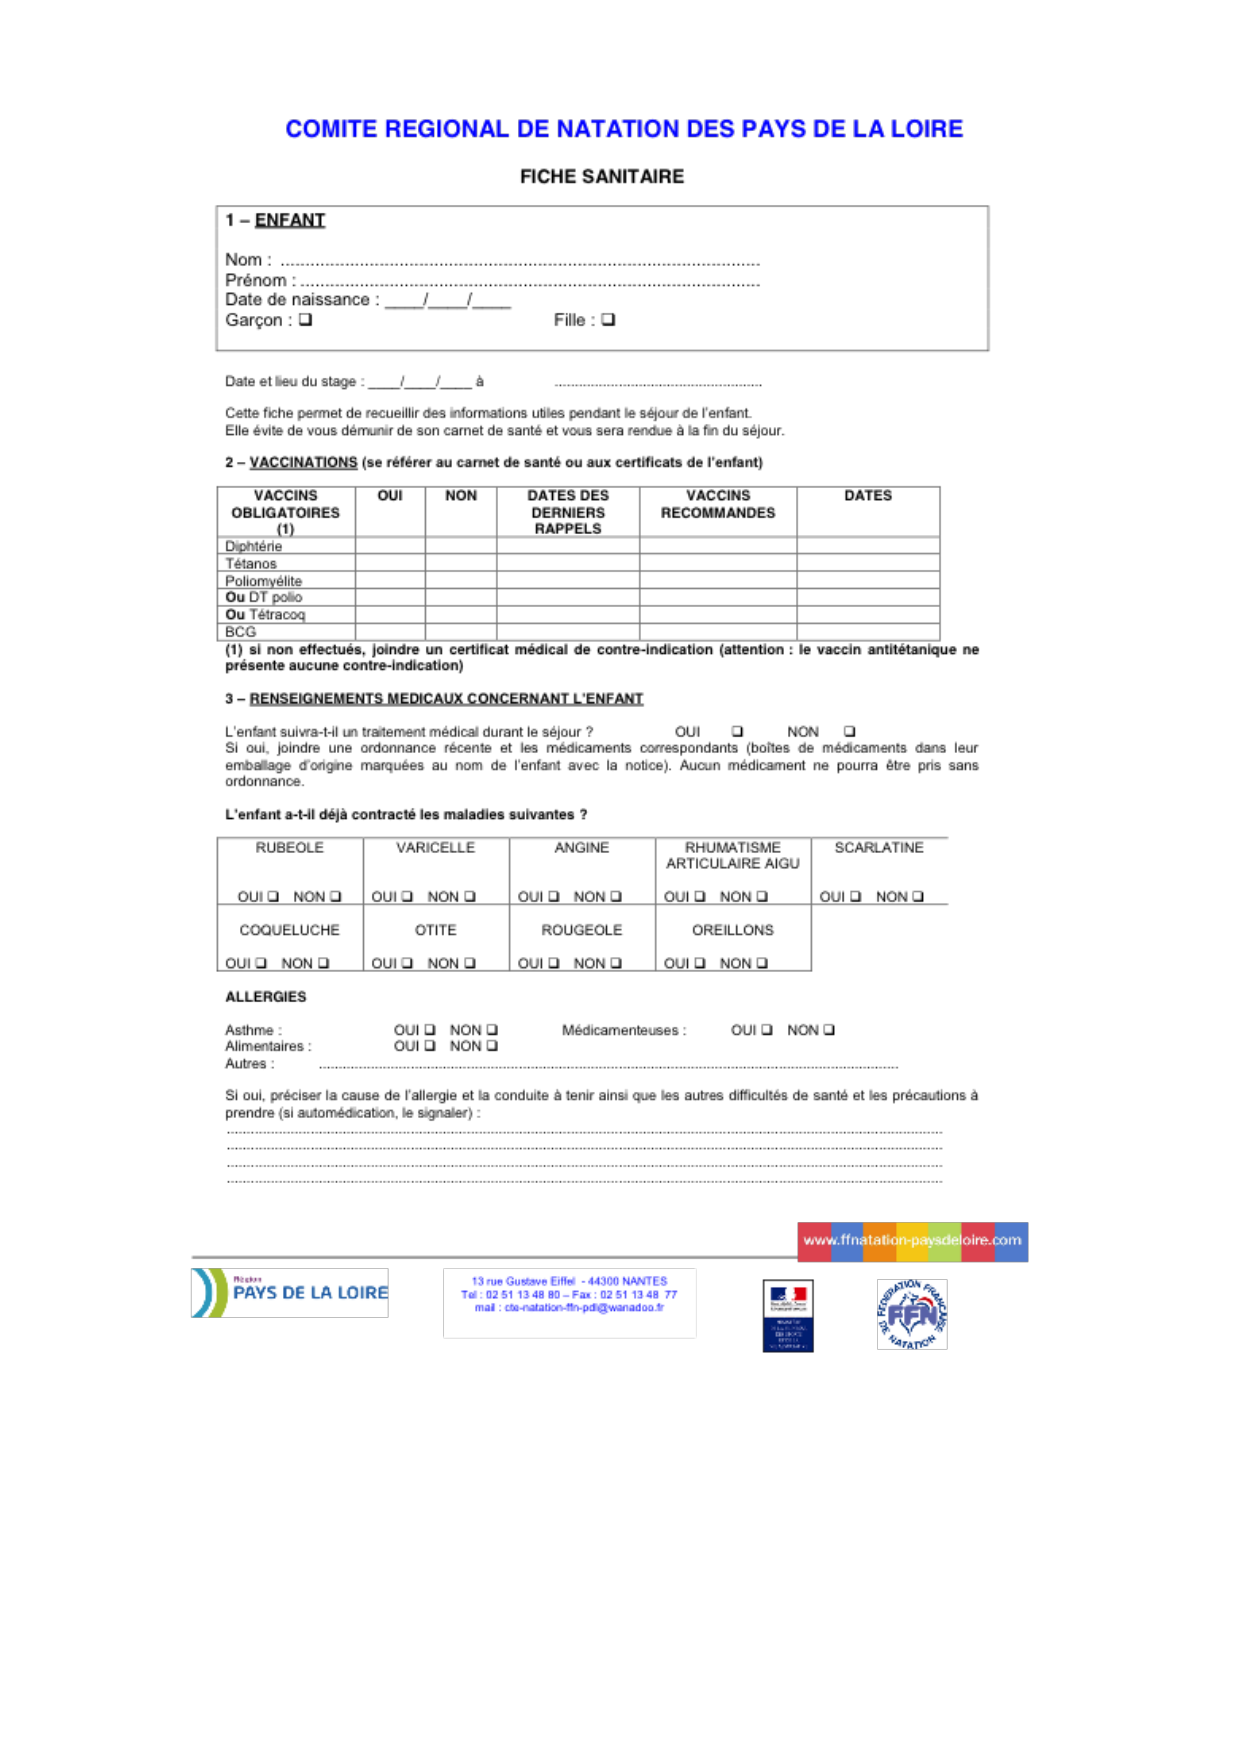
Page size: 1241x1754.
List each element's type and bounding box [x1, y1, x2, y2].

picture [147, 59, 1092, 1394]
